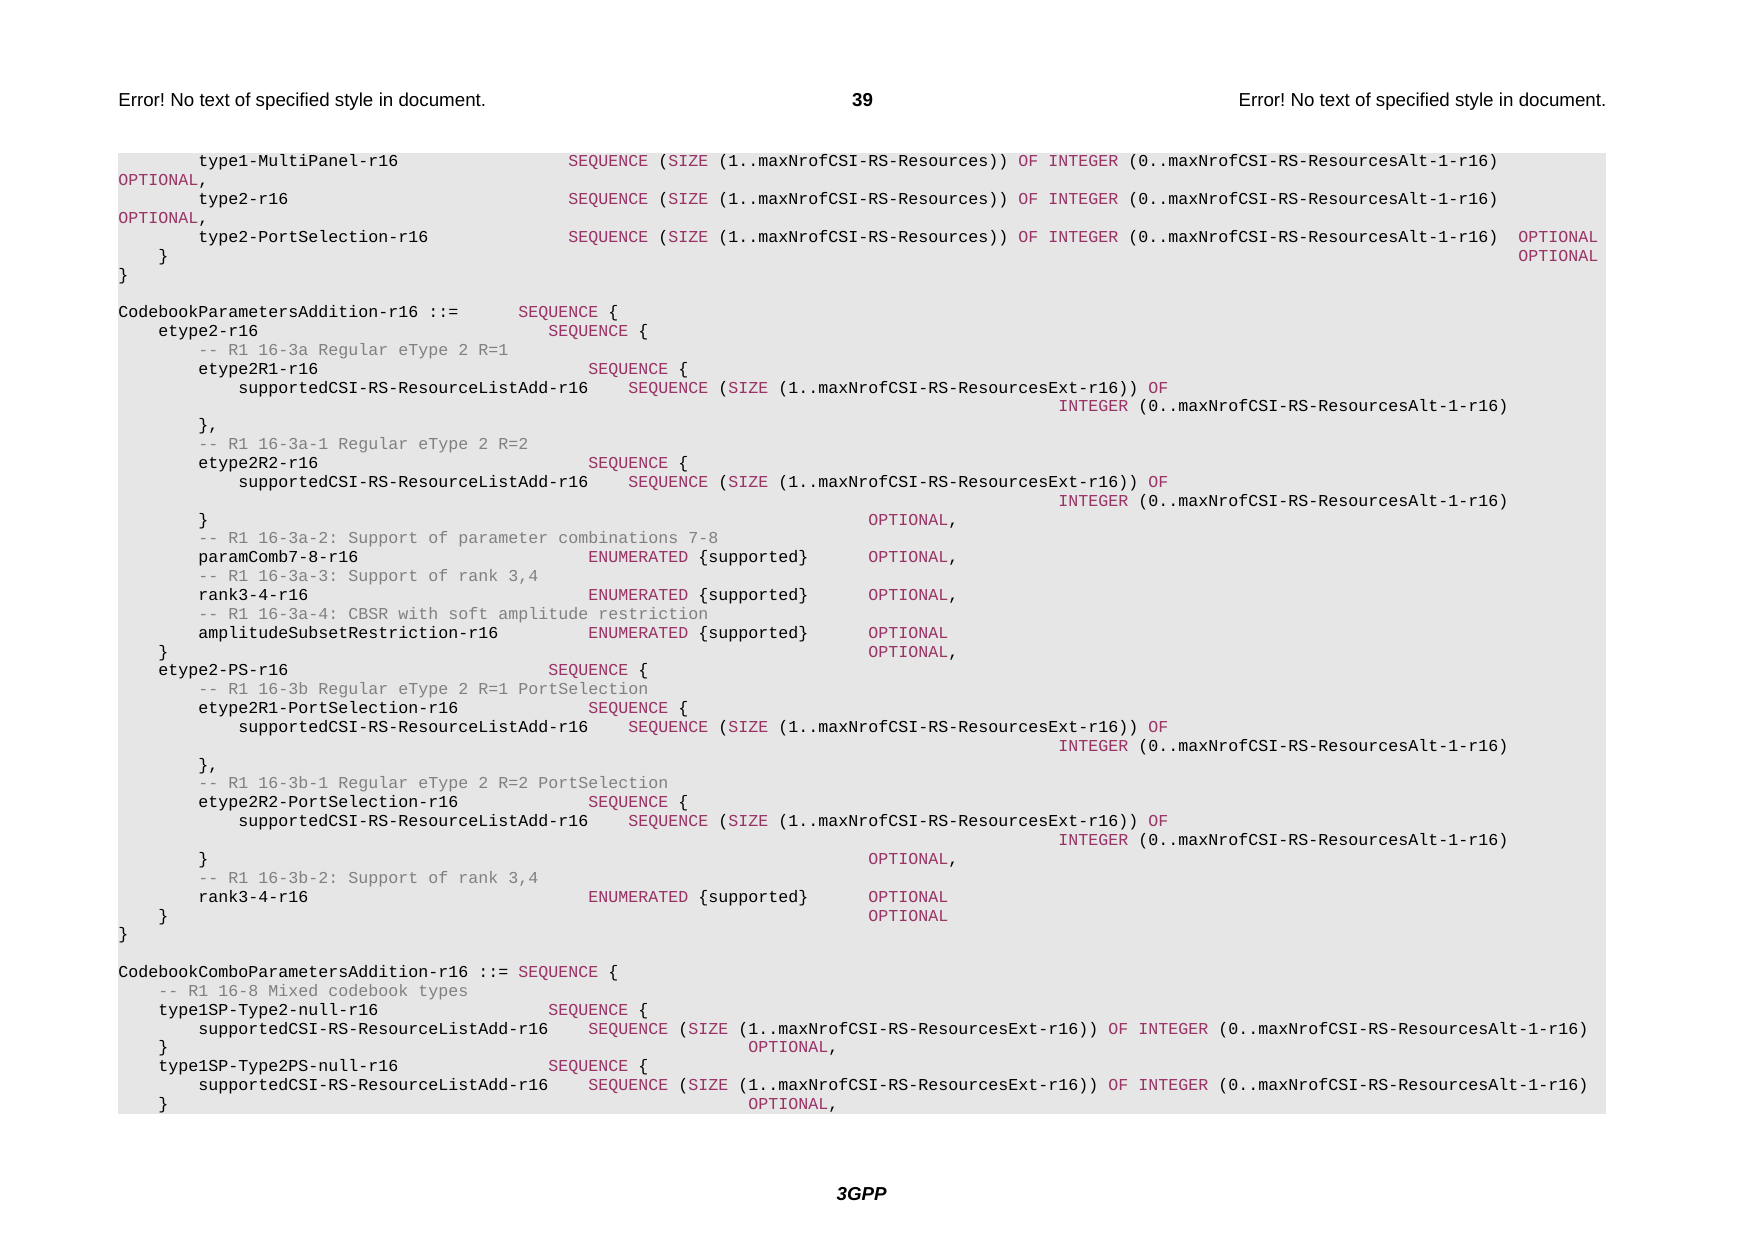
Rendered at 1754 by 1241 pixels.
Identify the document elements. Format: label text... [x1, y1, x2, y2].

text } OPTIONAL [118, 247, 1606, 266]
text etype2R1-PortSelection-r16 SEQUENCE { [118, 700, 1606, 718]
text -- R1 16-3a Regular eType 2 R=1 [118, 341, 1606, 360]
text } OPTIONAL [118, 907, 1606, 926]
text rank3-4-r16 ENUMERATED {supported} OPTIONAL, [118, 587, 1606, 605]
text supportedCSI-RS-ResourceListAdd-r16 SEQUENCE (SIZE (1..maxNrofCSI-RS-ResourcesExt-r16)) OF [118, 473, 1606, 492]
text amplitudeSubsetRestriction-r16 ENUMERATED {supported} OPTIONAL [118, 624, 1606, 643]
text -- R1 16-3a-2: Support of parameter combinations 7-8 [118, 530, 1606, 549]
text } OPTIONAL, [118, 851, 1606, 869]
text -- R1 16-3a-4: CBSR with soft amplitude restriction [118, 605, 1606, 624]
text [118, 1077, 1606, 1096]
text } OPTIONAL, [118, 511, 1606, 530]
text etype2-PS-r16 SEQUENCE { [118, 662, 1606, 681]
text supportedCSI-RS-ResourceListAdd-r16 SEQUENCE (SIZE (1..maxNrofCSI-RS-ResourcesExt-r16)) OF [118, 813, 1606, 832]
text -- R1 16-3b-1 Regular eType 2 R=2 PortSelection [118, 775, 1606, 794]
text rank3-4-r16 ENUMERATED {supported} OPTIONAL [118, 888, 1606, 907]
text type2-r16 SEQUENCE (SIZE (1..maxNrofCSI-RS-Resources)) OF INTEGER (0..maxNrofCSI-RS-ResourcesAlt-1-r16) OPTIONAL, [118, 191, 1606, 228]
text } [118, 266, 1606, 285]
text etype2-r16 SEQUENCE { [118, 323, 1606, 341]
text -- R1 16-3b Regular eType 2 R=1 PortSelection [118, 681, 1606, 700]
text supportedCSI-RS-ResourceListAdd-r16 SEQUENCE (SIZE (1..maxNrofCSI-RS-ResourcesExt-r16)) OF [118, 718, 1606, 737]
text INTEGER (0..maxNrofCSI-RS-ResourcesAlt-1-r16) [118, 398, 1606, 417]
text type1SP-Type2PS-null-r16 SEQUENCE { [118, 1058, 1606, 1077]
text supportedCSI-RS-ResourceListAdd-r16 SEQUENCE (SIZE (1..maxNrofCSI-RS-ResourcesExt-r16)) OF INTEGER (0..maxNrofCSI-RS-ResourcesAlt-1-r16) [118, 1020, 1606, 1039]
text -- R1 16-8 Mixed codebook types [118, 982, 1606, 1001]
text INTEGER (0..maxNrofCSI-RS-ResourcesAlt-1-r16) [118, 737, 1606, 756]
text } OPTIONAL, [118, 1096, 1606, 1114]
text } OPTIONAL, [118, 643, 1606, 662]
text } [118, 926, 1606, 945]
text INTEGER (0..maxNrofCSI-RS-ResourcesAlt-1-r16) [118, 492, 1606, 511]
text INTEGER (0..maxNrofCSI-RS-ResourcesAlt-1-r16) [118, 832, 1606, 851]
text }, [118, 756, 1606, 775]
text paramComb7-8-r16 ENUMERATED {supported} OPTIONAL, [118, 549, 1606, 568]
text CodebookParametersAddition-r16 ::= SEQUENCE { [118, 304, 1606, 323]
text type2-PortSelection-r16 SEQUENCE (SIZE (1..maxNrofCSI-RS-Resources)) OF INTEGER (0..maxNrofCSI-RS-ResourcesAlt-1-r16) OPTIONAL [118, 228, 1606, 247]
text supportedCSI-RS-ResourceListAdd-r16 SEQUENCE (SIZE (1..maxNrofCSI-RS-ResourcesExt-r16)) OF [118, 379, 1606, 398]
text type1SP-Type2-null-r16 SEQUENCE { [118, 1001, 1606, 1020]
text etype2R2-r16 SEQUENCE { [118, 454, 1606, 473]
text etype2R1-r16 SEQUENCE { [118, 360, 1606, 379]
text } OPTIONAL, [118, 1039, 1606, 1058]
text -- R1 16-3a-3: Support of rank 3,4 [118, 568, 1606, 587]
text etype2R2-PortSelection-r16 SEQUENCE { [118, 794, 1606, 813]
text CodebookComboParametersAddition-r16 ::= SEQUENCE { [118, 964, 1606, 982]
text -- R1 16-3b-2: Support of rank 3,4 [118, 869, 1606, 888]
text type1-MultiPanel-r16 SEQUENCE (SIZE (1..maxNrofCSI-RS-Resources)) OF INTEGER (0..maxNrofCSI-RS-ResourcesAlt-1-r16) OPTIONAL, [118, 153, 1606, 191]
text }, [118, 417, 1606, 436]
text -- R1 16-3a-1 Regular eType 2 R=2 [118, 436, 1606, 454]
